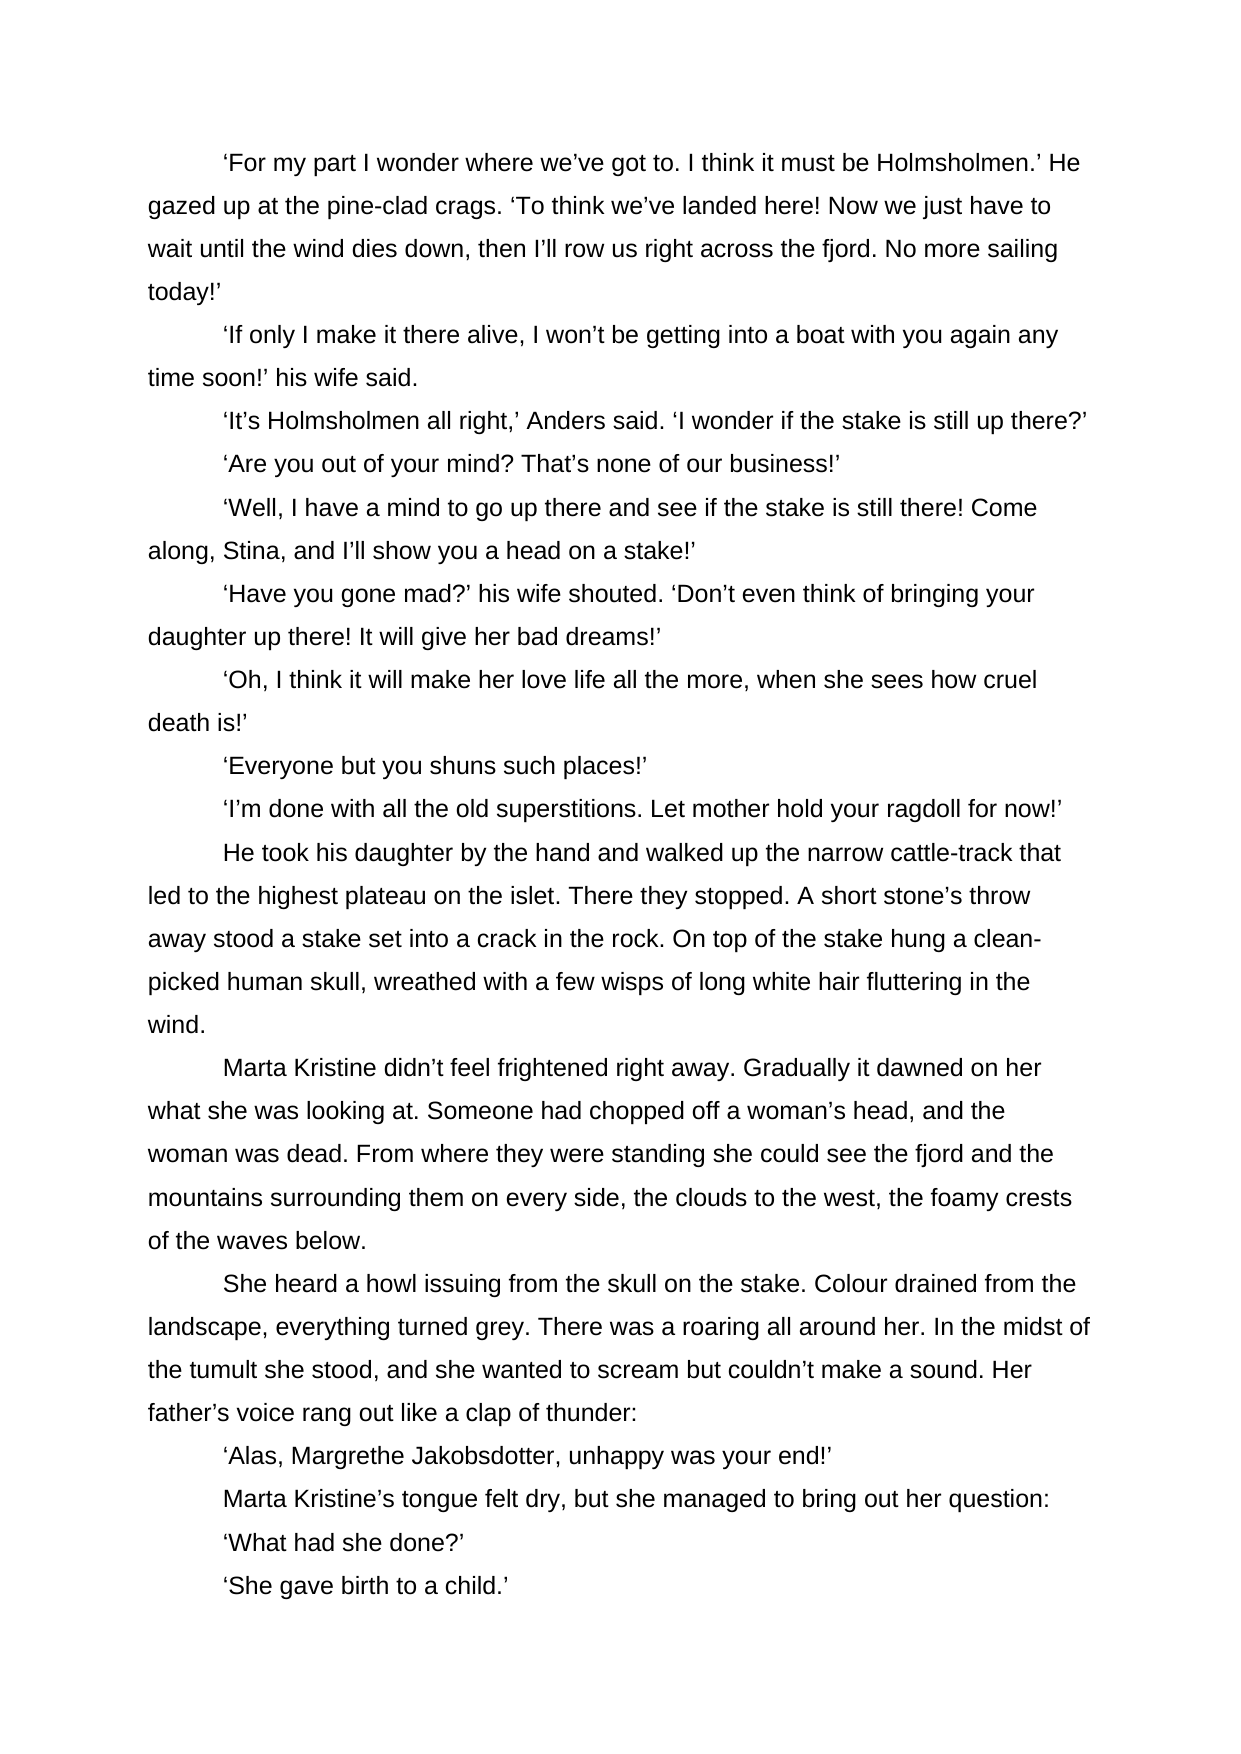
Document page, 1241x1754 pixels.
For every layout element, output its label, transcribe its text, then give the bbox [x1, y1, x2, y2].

text ‘Oh, I think it will make her love life all the more, when she sees how cruel death is!’ [148, 665, 1093, 737]
text ‘What had she done?’ [148, 1528, 1093, 1556]
text He took his daughter by the hand and walked up the narrow cattle-track that led to the highest plateau on the islet. There they stopped. A short stone’s throw away stood a stake set into a crack in the rock. On top of the stake hung a clean-picked human skull, wreathed with a few wisps of long white hair fluttering in the wind. [148, 838, 1093, 1039]
text ‘Everyone but you shuns such places!’ [148, 751, 1093, 780]
text ‘Well, I have a mind to go up there and see if the stake is still there! Come along, Stina, and I’ll show you a head on a stake!’ [148, 493, 1093, 564]
text She heard a howl issuing from the skull on the stake. Colour drained from the landscape, everything turned grey. There was a roaring all around her. In the midst of the tumult she stood, and she wanted to scream but couldn’t make a sound. Her father’s voice rang out like a clap of thunder: [148, 1269, 1093, 1427]
text ‘For my part I wonder where we’ve got to. I think it must be Holmsholmen.’ He gazed up at the pine-clad crags. ‘To think we’ve landed here! Now we just have to wait until the wind dies down, then I’ll row us right across the fjord. No more sailing today!’ [148, 148, 1093, 306]
text ‘Alas, Margrethe Jakobsdotter, unhappy was your end!’ [148, 1441, 1093, 1470]
text ‘Are you out of your mind? That’s none of our business!’ [148, 449, 1093, 478]
text ‘If only I make it there alive, I won’t be getting into a boat with you again any time soon!’ his wife said. [148, 320, 1093, 392]
text ‘It’s Holmsholmen all right,’ Anders said. ‘I wonder if the stake is still up there?’ [148, 406, 1093, 435]
text ‘Have you gone mad?’ his wife shouted. ‘Don’t even think of bringing your daughter up there! It will give her bad dreams!’ [148, 579, 1093, 651]
text Marta Kristine’s tongue felt dry, but she managed to bring out her question: [148, 1484, 1093, 1513]
text ‘I’m done with all the old superstitions. Let mother hold your ragdoll for now!’ [148, 794, 1093, 823]
text ‘She gave birth to a child.’ [148, 1571, 1093, 1599]
text Marta Kristine didn’t feel frightened right away. Gradually it dawned on her what she was looking at. Someone had chopped off a woman’s head, and the woman was dead. From where they were standing she could see the fjord and the mountains surrounding them on every side, the clouds to the west, the foamy crests of the waves below. [148, 1053, 1093, 1254]
